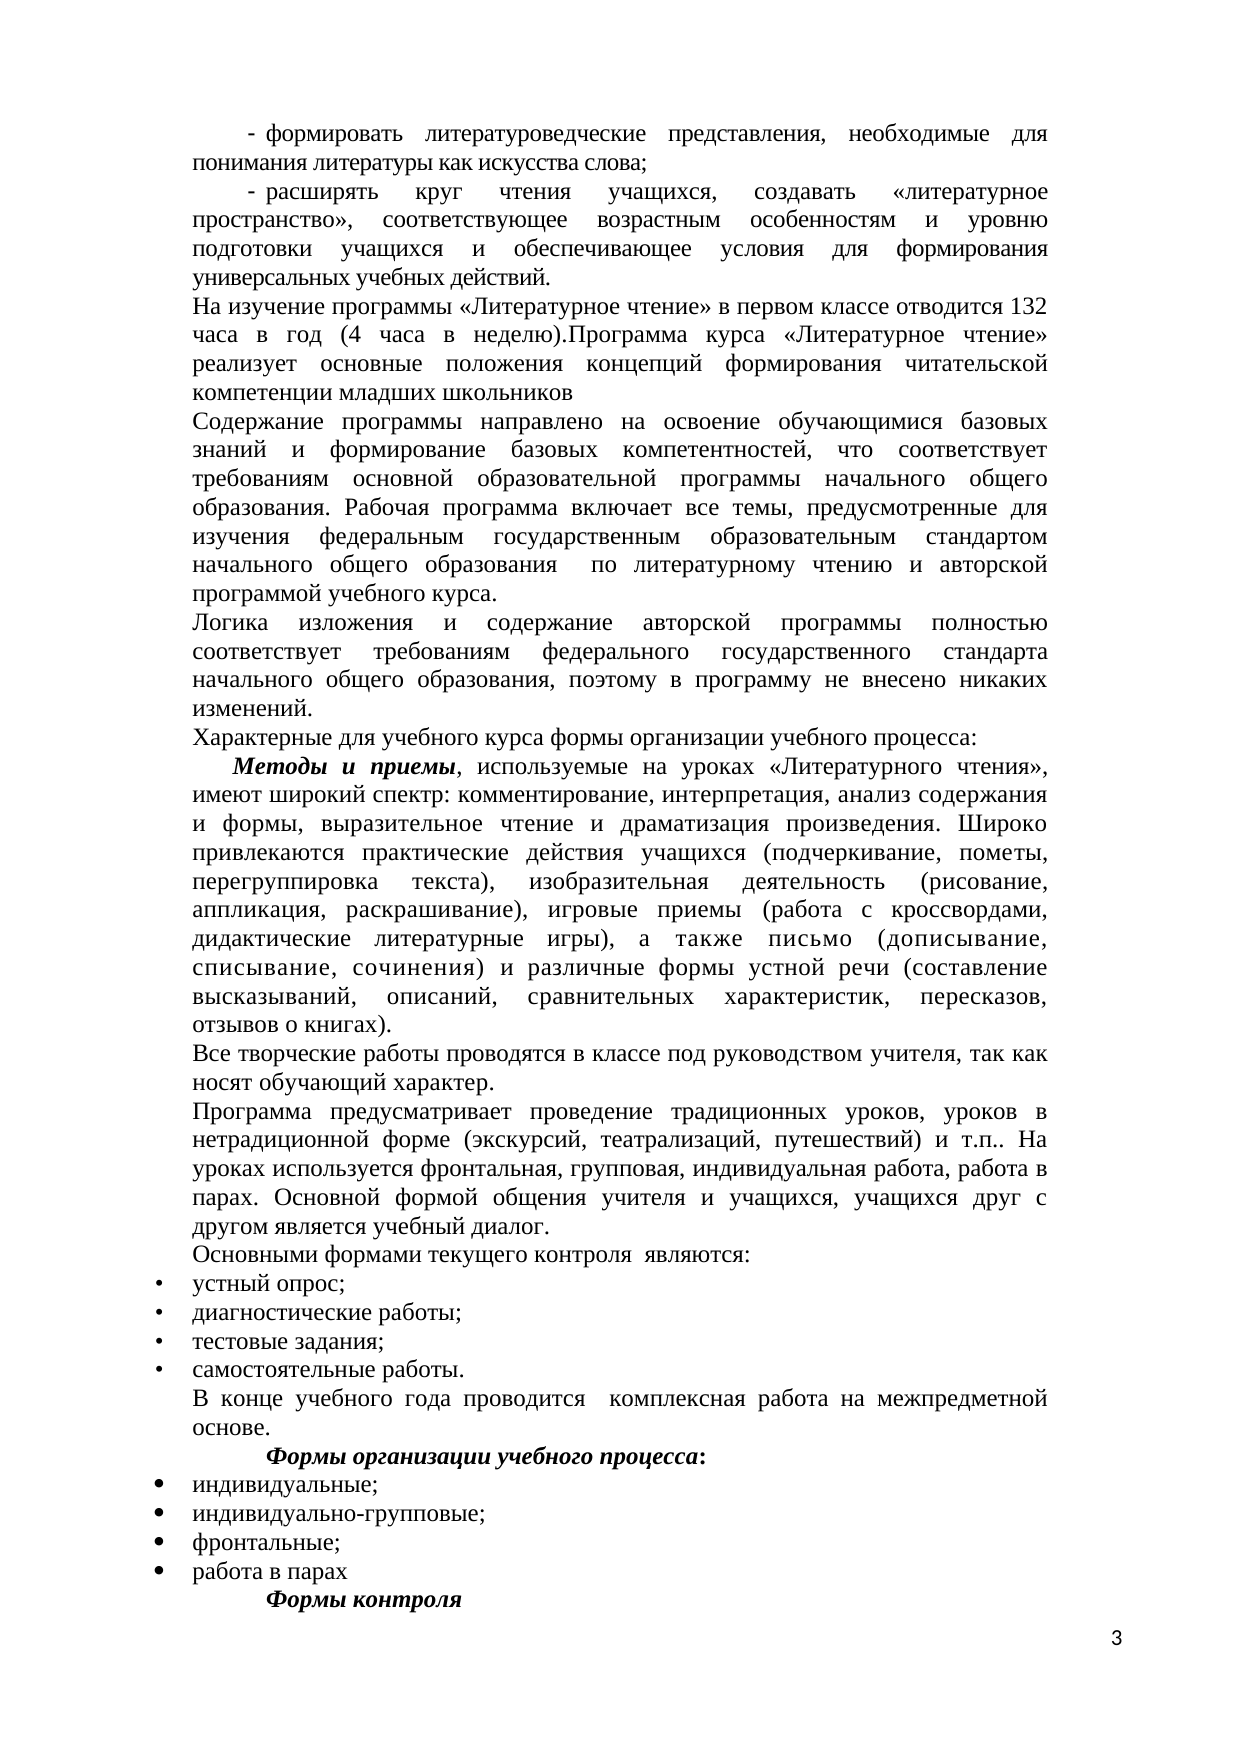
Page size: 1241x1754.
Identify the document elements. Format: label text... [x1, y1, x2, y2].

list индивидуально-групповые; [154, 1498, 1048, 1527]
text Формы контроля [192, 1584, 1048, 1613]
text Характерные для учебного курса формы организации учебного процесса: [192, 722, 1048, 751]
text Программа предусматривает проведение традиционных уроков, уроков в нетрадиционной форме (экскурсий, театрализаций, путешествий) и т.п.. На уроках используется фронтальная, групповая, индивидуальная работа, работа в парах. Основной формой общения учителя и учащихся, учащихся друг с другом является учебный диалог. [192, 1096, 1048, 1239]
text Основными формами текущего контроля являются: [192, 1239, 1048, 1268]
list формировать литературоведческие представления, необходимые для понимания литературы как искусства слова; [192, 118, 1048, 176]
text Формы организации учебного процесса: [192, 1441, 1048, 1469]
list индивидуальные; [154, 1469, 1048, 1498]
text На изучение программы «Литературное чтение» в первом классе отводится 132 часа в год (4 часа в неделю).Программа курса «Литературное чтение» реализует основные положения концепций формирования читательской компетенции младших школьников [192, 291, 1048, 406]
list самостоятельные работы. [154, 1354, 1048, 1383]
text Методы и приемы, используемые на уроках «Литературного чтения», имеют широкий спектр: комментирование, интерпретация, анализ содержания и формы, выразительное чтение и драматизация произведения. Широко привлекаются практические действия учащихся (подчеркивание, пометы, перегруппировка текста), изобразительная деятельность (рисование, аппликация, раскрашивание), игровые приемы (работа с кроссвордами, дидактические литературные игры), а также письмо (дописывание, списывание, сочинения) и различные формы устной речи (составление высказываний, описаний, сравнительных характеристик, пересказов, отзывов о книгах). [192, 751, 1048, 1038]
list фронтальные; [154, 1527, 1048, 1556]
text Содержание программы направлено на освоение обучающимися базовых знаний и формирование базовых компетентностей, что соответствует требованиям основной образовательной программы начального общего образования. Рабочая программа включает все темы, предусмотренные для изучения федеральным государственным образовательным стандартом начального общего образования по литературному чтению и авторской программой учебного курса. [192, 406, 1048, 607]
text Логика изложения и содержание авторской программы полностью соответствует требованиям федерального государственного стандарта начального общего образования, поэтому в программу не внесено никаких изменений. [192, 607, 1048, 722]
list расширять круг чтения учащихся, создавать «литературное пространство», соответствующее возрастным особенностям и уровню подготовки учащихся и обеспечивающее условия для формирования универсальных учебных действий. [192, 176, 1048, 291]
list тестовые задания; [154, 1326, 1048, 1354]
text В конце учебного года проводится комплексная работа на межпредметной основе. [192, 1383, 1048, 1441]
list устный опрос; [154, 1268, 1048, 1297]
list работа в парах [154, 1556, 1048, 1584]
list диагностические работы; [154, 1297, 1048, 1326]
text Все творческие работы проводятся в классе под руководством учителя, так как носят обучающий характер. [192, 1038, 1048, 1096]
